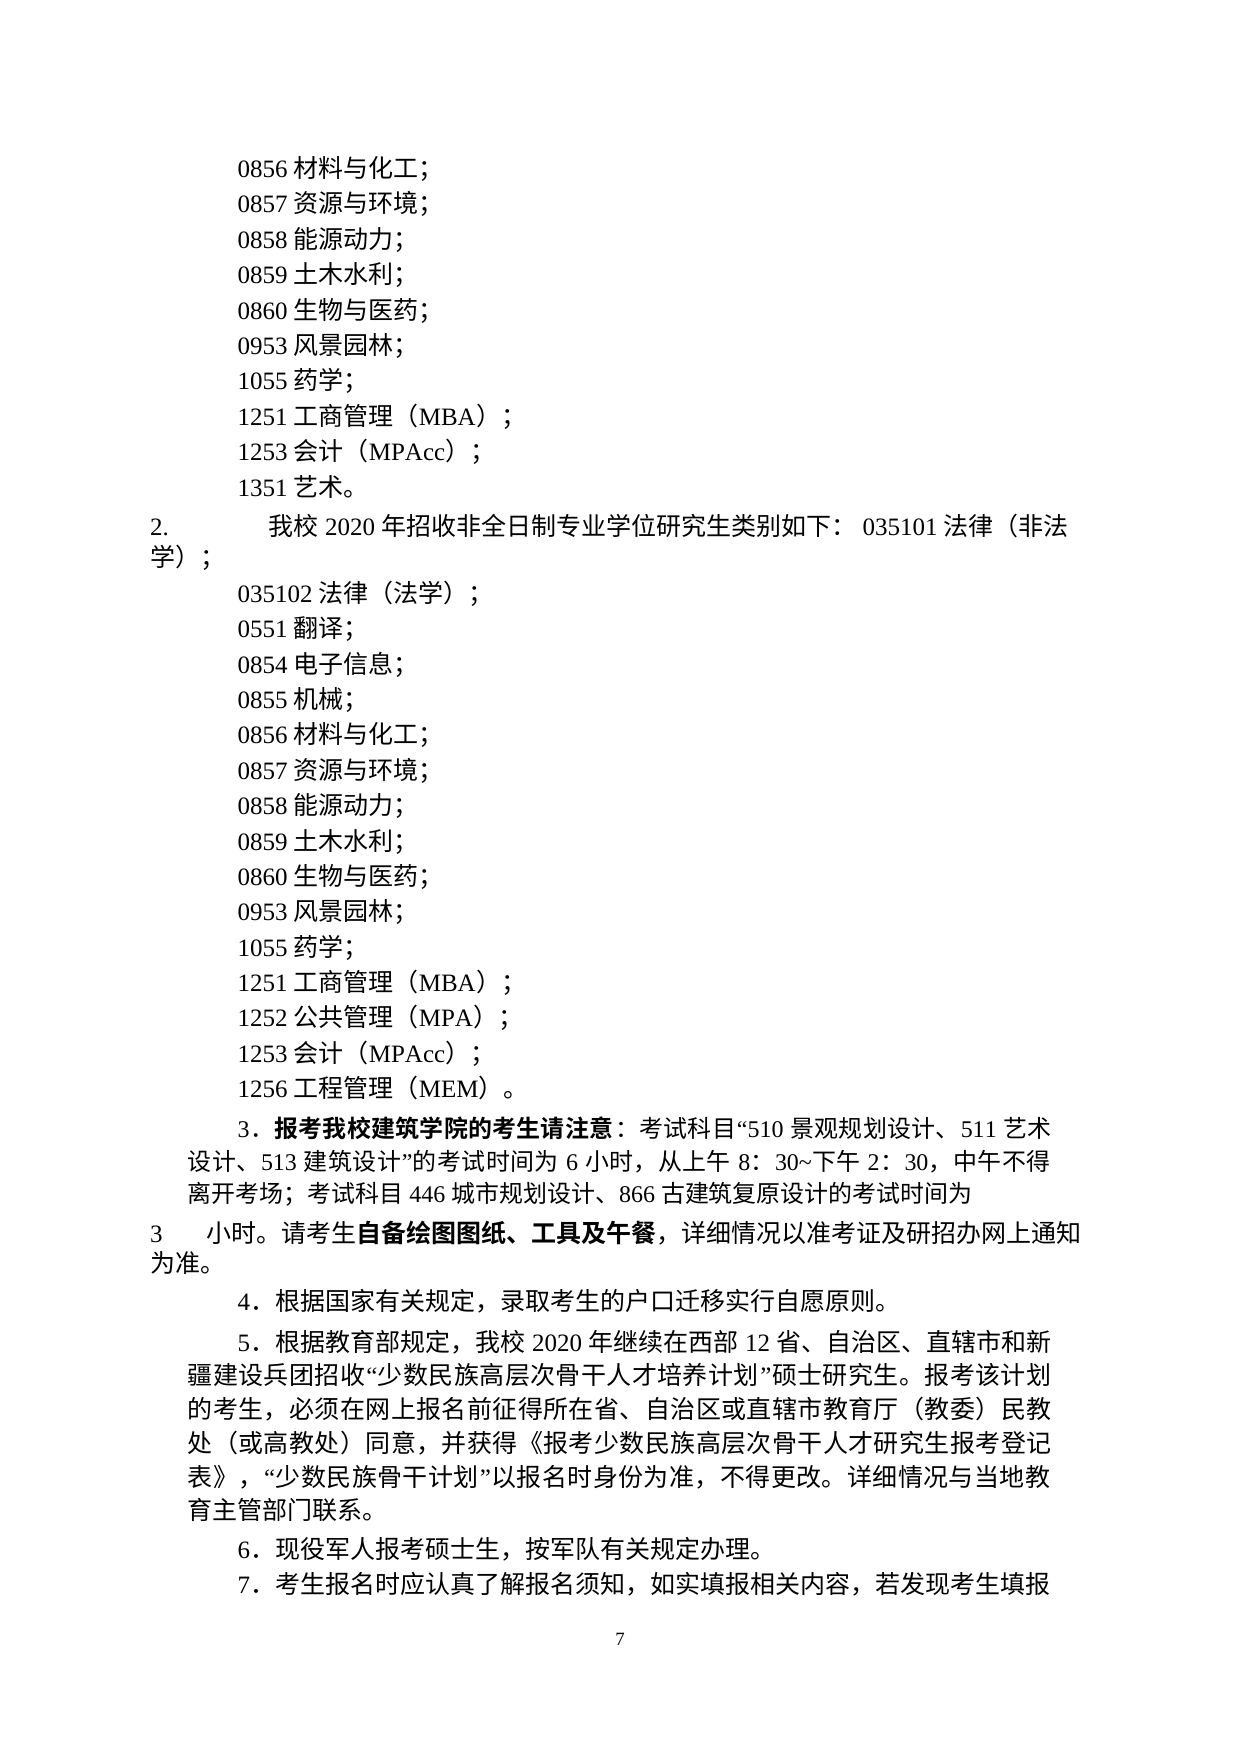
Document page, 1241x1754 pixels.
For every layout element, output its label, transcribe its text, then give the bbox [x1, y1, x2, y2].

text 1251 工商管理（MBA）； [237, 401, 1090, 431]
text 1055 药学； [237, 366, 1090, 396]
text 0953 风景园林； [237, 896, 1090, 927]
text 1253 会计（MPAcc）； [237, 436, 1090, 467]
text 035102 法律（法学）； [237, 578, 1090, 608]
text 7．考生报名时应认真了解报名须知，如实填报相关内容，若发现考生填报 [237, 1569, 1090, 1600]
text 0857 资源与环境； [237, 188, 1090, 219]
text 0856 材料与化工； [237, 153, 1090, 183]
text 7 [150, 1628, 1089, 1650]
text 1256 工程管理（MEM）。 [237, 1073, 1090, 1103]
text 1251 工商管理（MBA）； [237, 967, 1090, 997]
text 0953 风景园林； [237, 330, 1090, 360]
text 0856 材料与化工； [237, 719, 1090, 750]
text 0860 生物与医药； [237, 861, 1090, 891]
text 0860 生物与医药； [237, 295, 1090, 325]
text 1351 艺术。 [237, 472, 1090, 502]
text 0857 资源与环境； [237, 755, 1090, 785]
text 1253 会计（MPAcc）； [237, 1038, 1090, 1068]
text 0859 土木水利； [237, 259, 1090, 290]
text 5．根据教育部规定，我校 2020 年继续在西部 12 省、自治区、直辖市和新疆建设兵团招收“少数民族高层次骨干人才培养计划”硕士研究生。报考该计划的考生，必须在网上报名前征得所在省、自治区或直辖市教育厅（教委）民教处（或高教处）同意，并获得《报考少数民族高层次骨干人才研究生报考登记表》，“少数民族骨干计划”以报名时身份为准，不得更改。详细情况与当地教育主管部门联系。 [187, 1324, 1052, 1527]
text 0858 能源动力； [237, 790, 1090, 821]
text 0855 机械； [237, 684, 1090, 714]
text 1055 药学； [237, 932, 1090, 962]
text 0854 电子信息； [237, 649, 1090, 679]
text 6．现役军人报考硕士生，按军队有关规定办理。 [237, 1534, 1090, 1564]
text 3．报考我校建筑学院的考生请注意：考试科目“510 景观规划设计、511 艺术设计、513 建筑设计”的考试时间为 6 小时，从上午 8：30~下午 2：30，中午不得离开考场；考试科目 446 城市规划设计、866 古建筑复原设计的考试时间为 [187, 1111, 1052, 1209]
text 0551 翻译； [237, 613, 1090, 644]
text 4．根据国家有关规定，录取考生的户口迁移实行自愿原则。 [237, 1286, 1090, 1316]
list 我校 2020 年招收非全日制专业学位研究生类别如下： 035101 法律（非法学）； [150, 510, 1090, 573]
text 1252 公共管理（MPA）； [237, 1002, 1090, 1033]
text 0859 土木水利； [237, 826, 1090, 856]
text 0858 能源动力； [237, 224, 1090, 254]
list 小时。请考生自备绘图图纸、工具及午餐，详细情况以准考证及研招办网上通知为准。 [150, 1219, 1090, 1279]
